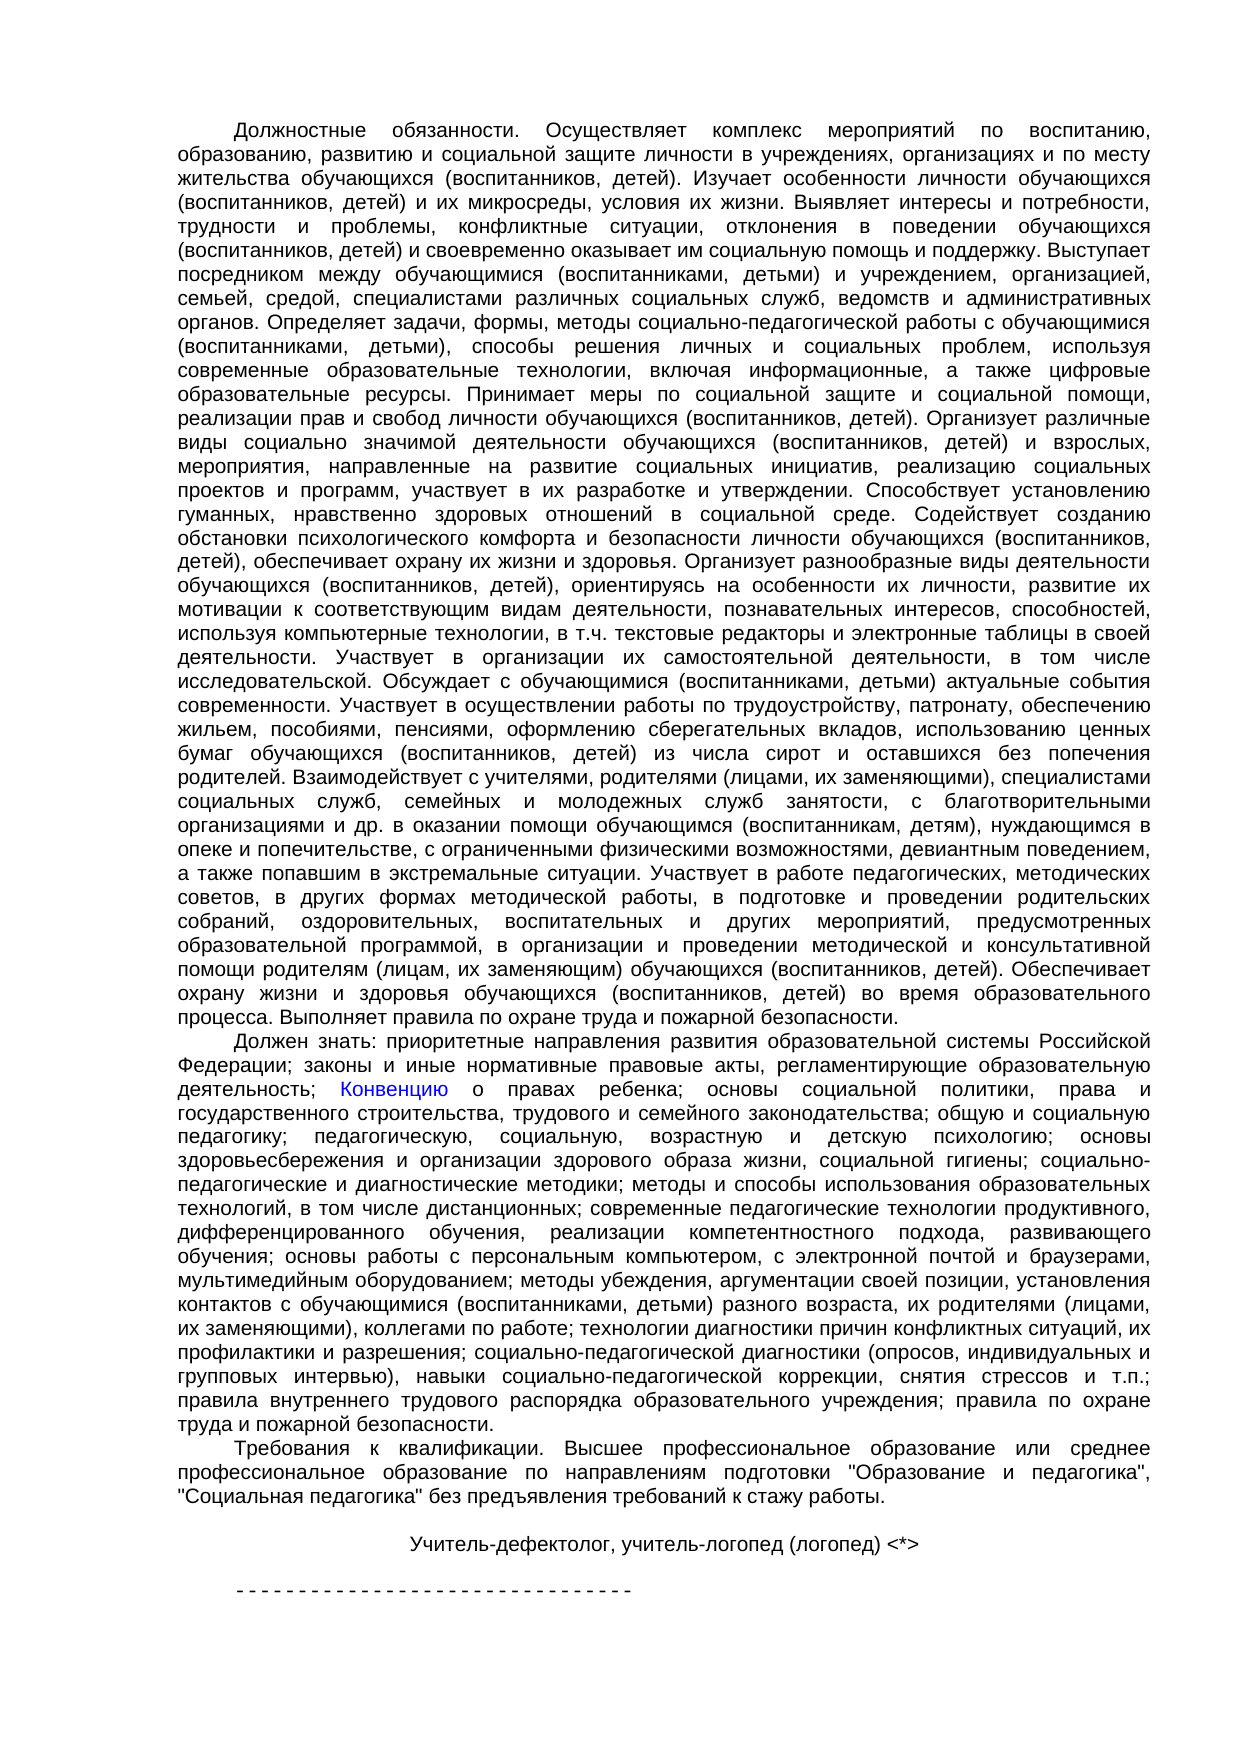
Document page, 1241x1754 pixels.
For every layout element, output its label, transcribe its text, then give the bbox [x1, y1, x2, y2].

text Учитель-дефектолог, учитель-логопед (логопед) <*> [177, 1532, 1152, 1556]
text Требования к квалификации. Высшее профессиональное образование или среднее профессиональное образование по направлениям подготовки "Образование и педагогика", "Социальная педагогика" без предъявления требований к стажу работы. [177, 1436, 1152, 1508]
text -------------------------------- [177, 1579, 1152, 1603]
text Должен знать: приоритетные направления развития образовательной системы Российской Федерации; законы и иные нормативные правовые акты, регламентирующие образовательную деятельность; Конвенцию о правах ребенка; основы социальной политики, права и государственного строительства, трудового и семейного законодательства; общую и социальную педагогику; педагогическую, социальную, возрастную и детскую психологию; основы здоровьесбережения и организации здорового образа жизни, социальной гигиены; социально-педагогические и диагностические методики; методы и способы использования образовательных технологий, в том числе дистанционных; современные педагогические технологии продуктивного, дифференцированного обучения, реализации компетентностного подхода, развивающего обучения; основы работы с персональным компьютером, с электронной почтой и браузерами, мультимедийным оборудованием; методы убеждения, аргументации своей позиции, установления контактов с обучающимися (воспитанниками, детьми) разного возраста, их родителями (лицами, их заменяющими), коллегами по работе; технологии диагностики причин конфликтных ситуаций, их профилактики и разрешения; социально-педагогической диагностики (опросов, индивидуальных и групповых интервью), навыки социально-педагогической коррекции, снятия стрессов и т.п.; правила внутреннего трудового распорядка образовательного учреждения; правила по охране труда и пожарной безопасности. [177, 1028, 1152, 1436]
text Должностные обязанности. Осуществляет комплекс мероприятий по воспитанию, образованию, развитию и социальной защите личности в учреждениях, организациях и по месту жительства обучающихся (воспитанников, детей). Изучает особенности личности обучающихся (воспитанников, детей) и их микросреды, условия их жизни. Выявляет интересы и потребности, трудности и проблемы, конфликтные ситуации, отклонения в поведении обучающихся (воспитанников, детей) и своевременно оказывает им социальную помощь и поддержку. Выступает посредником между обучающимися (воспитанниками, детьми) и учреждением, организацией, семьей, средой, специалистами различных социальных служб, ведомств и административных органов. Определяет задачи, формы, методы социально-педагогической работы с обучающимися (воспитанниками, детьми), способы решения личных и социальных проблем, используя современные образовательные технологии, включая информационные, а также цифровые образовательные ресурсы. Принимает меры по социальной защите и социальной помощи, реализации прав и свобод личности обучающихся (воспитанников, детей). Организует различные виды социально значимой деятельности обучающихся (воспитанников, детей) и взрослых, мероприятия, направленные на развитие социальных инициатив, реализацию социальных проектов и программ, участвует в их разработке и утверждении. Способствует установлению гуманных, нравственно здоровых отношений в социальной среде. Содействует созданию обстановки психологического комфорта и безопасности личности обучающихся (воспитанников, детей), обеспечивает охрану их жизни и здоровья. Организует разнообразные виды деятельности обучающихся (воспитанников, детей), ориентируясь на особенности их личности, развитие их мотивации к соответствующим видам деятельности, познавательных интересов, способностей, используя компьютерные технологии, в т.ч. текстовые редакторы и электронные таблицы в своей деятельности. Участвует в организации их самостоятельной деятельности, в том числе исследовательской. Обсуждает с обучающимися (воспитанниками, детьми) актуальные события современности. Участвует в осуществлении работы по трудоустройству, патронату, обеспечению жильем, пособиями, пенсиями, оформлению сберегательных вкладов, использованию ценных бумаг обучающихся (воспитанников, детей) из числа сирот и оставшихся без попечения родителей. Взаимодействует с учителями, родителями (лицами, их заменяющими), специалистами социальных служб, семейных и молодежных служб занятости, с благотворительными организациями и др. в оказании помощи обучающимся (воспитанникам, детям), нуждающимся в опеке и попечительстве, с ограниченными физическими возможностями, девиантным поведением, а также попавшим в экстремальные ситуации. Участвует в работе педагогических, методических советов, в других формах методической работы, в подготовке и проведении родительских собраний, оздоровительных, воспитательных и других мероприятий, предусмотренных образовательной программой, в организации и проведении методической и консультативной помощи родителям (лицам, их заменяющим) обучающихся (воспитанников, детей). Обеспечивает охрану жизни и здоровья обучающихся (воспитанников, детей) во время образовательного процесса. Выполняет правила по охране труда и пожарной безопасности. [177, 118, 1152, 1028]
